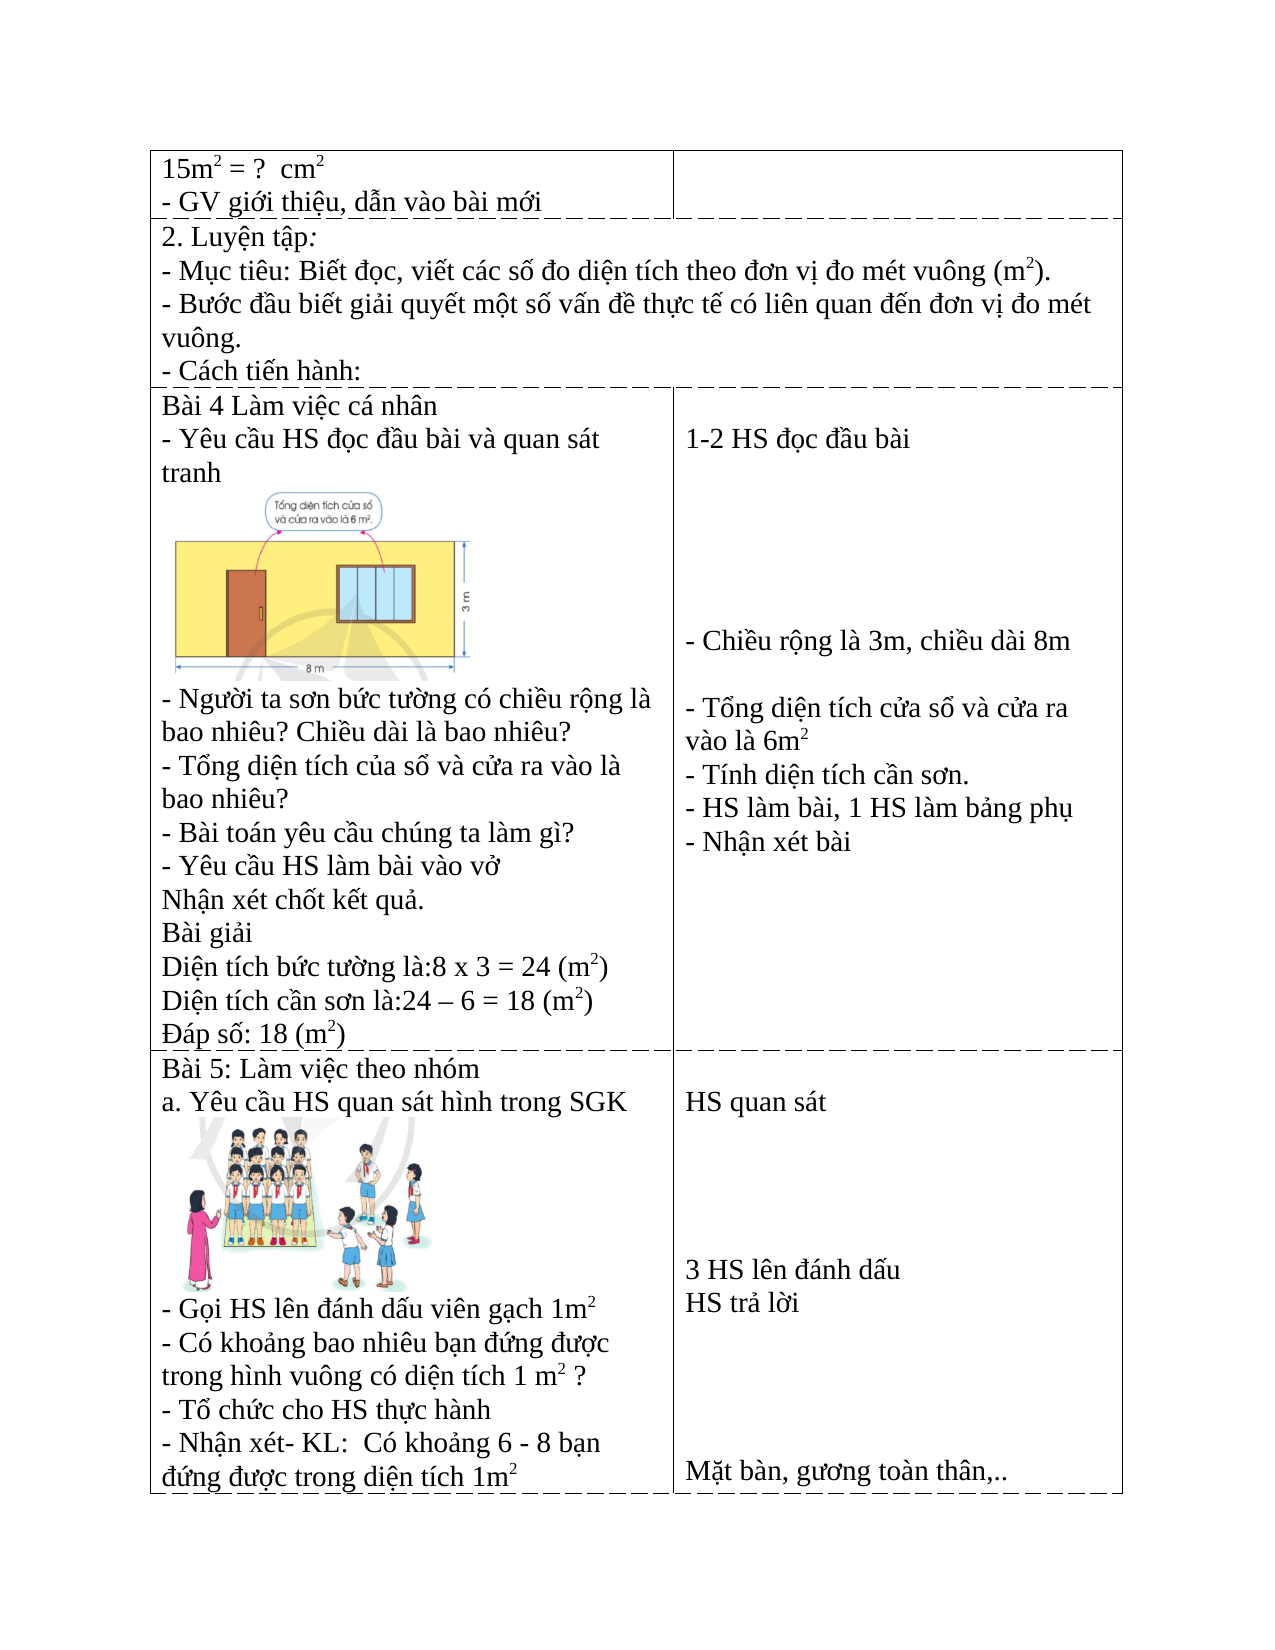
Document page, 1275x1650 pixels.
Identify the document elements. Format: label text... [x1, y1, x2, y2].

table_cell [674, 1050, 1122, 1492]
table_cell Bài 4 Làm việc cá nhân - Yêu cầu HS đọc đầu bài và quan sát tranh - Người ta sơn bức tường có chiều rộng là bao nhiêu? Chiều dài là bao nhiêu? - Tổng diện tích của sổ và cửa ra vào là bao nhiêu? - Bài toán yêu cầu chúng ta làm gì? - Yêu cầu HS làm bài vào vở Nhận xét chốt kết quả. Bài giải Diện tích bức tường là:8 x 3 = 24 (m2) Diện tích cần sơn là:24 – 6 = 18 (m2) Đáp số: 18 (m2) [151, 387, 673, 1050]
table_cell 2. Luyện tập: - Mục tiêu: Biết đọc, viết các số đo diện tích theo đơn vị đo mét vuông (m2). - Bước đầu biết giải quyết một số vấn đề thực tế có liên quan đến đơn vị đo mét vuông. - Cách tiến hành: [151, 218, 1122, 387]
picture [161, 488, 481, 681]
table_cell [151, 1050, 673, 1492]
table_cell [151, 151, 673, 218]
table_cell 1-2 HS đọc đầu bài - Chiều rộng là 3m, chiều dài 8m - Tổng diện tích cửa sổ và cửa ra vào là 6m2 - Tính diện tích cần sơn. - HS làm bài, 1 HS làm bảng phụ - Nhận xét bài [674, 387, 1122, 1050]
picture [161, 1117, 435, 1292]
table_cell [674, 151, 1122, 218]
